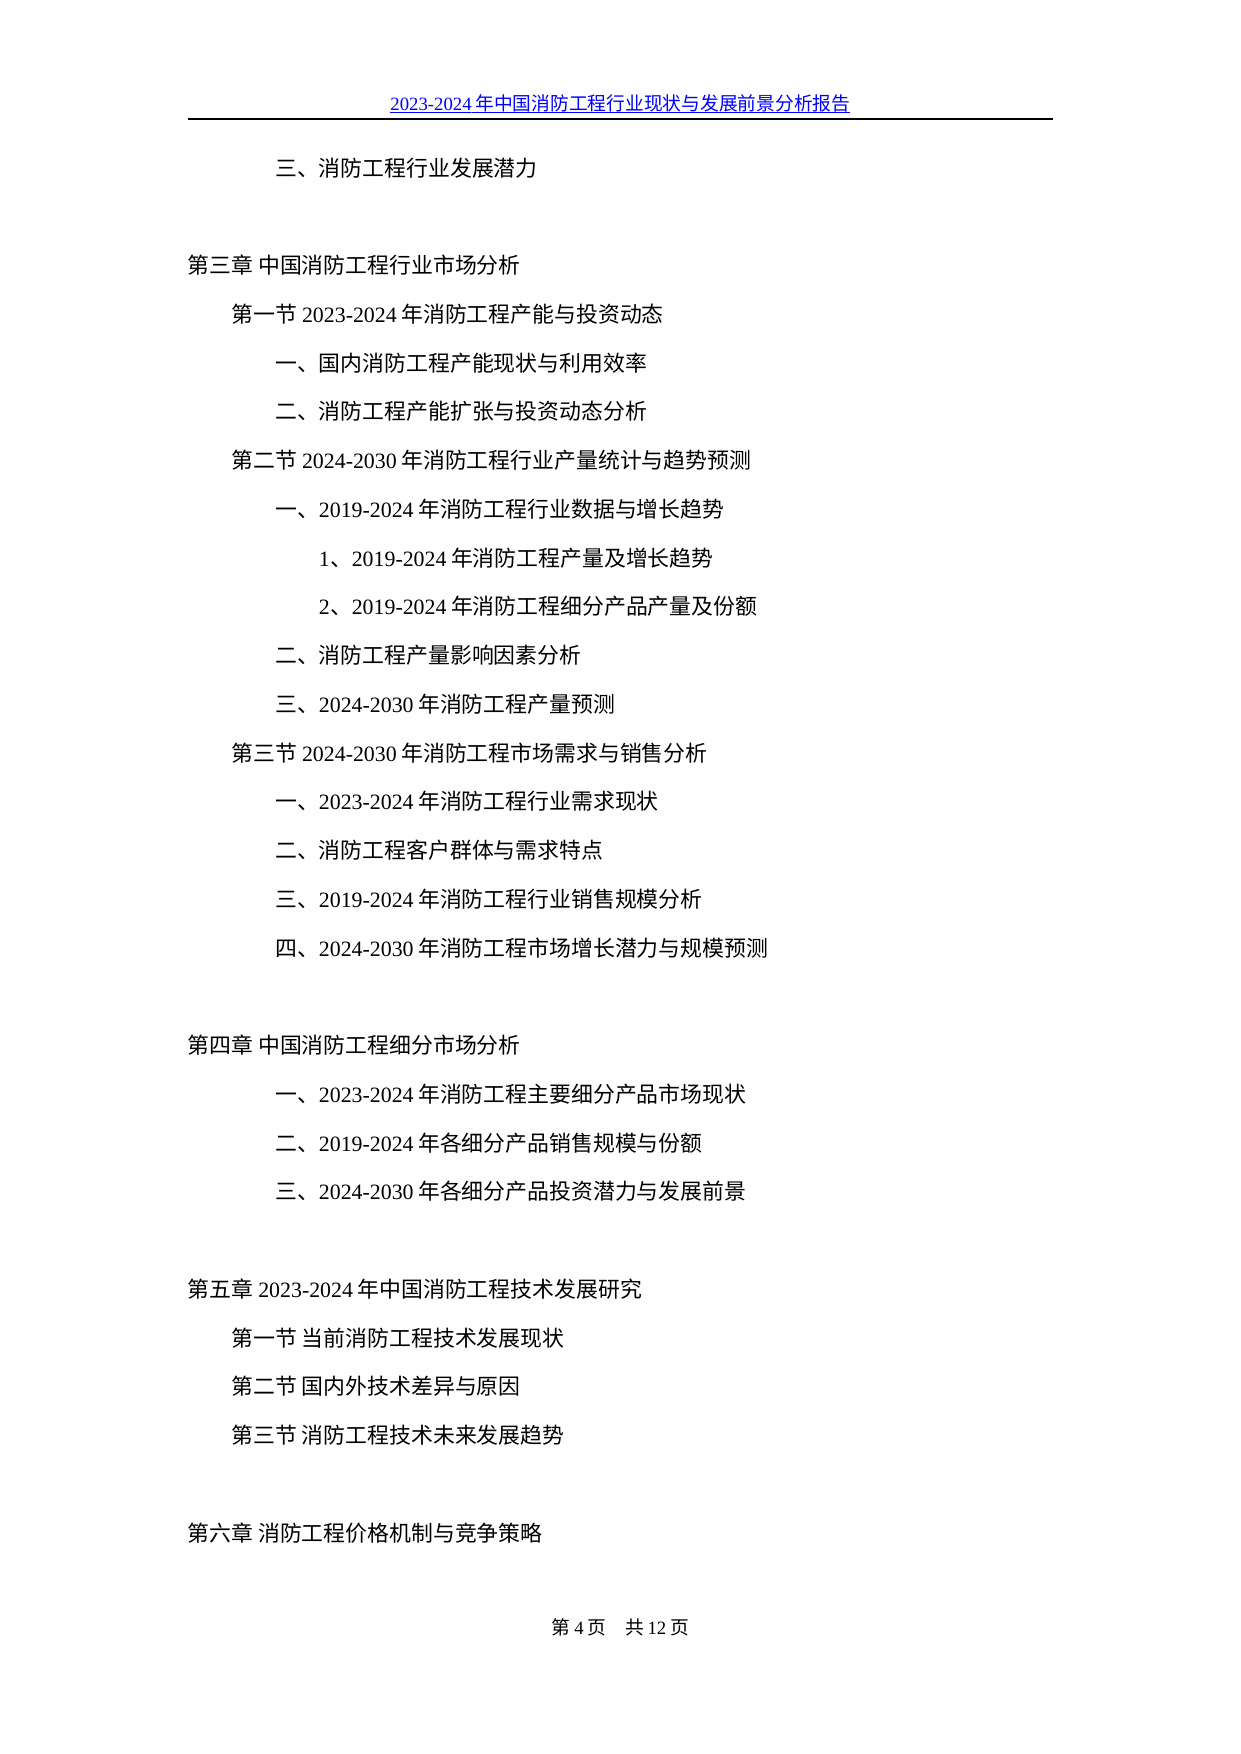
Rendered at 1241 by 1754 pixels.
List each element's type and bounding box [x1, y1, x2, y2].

text [187, 150, 1053, 1548]
